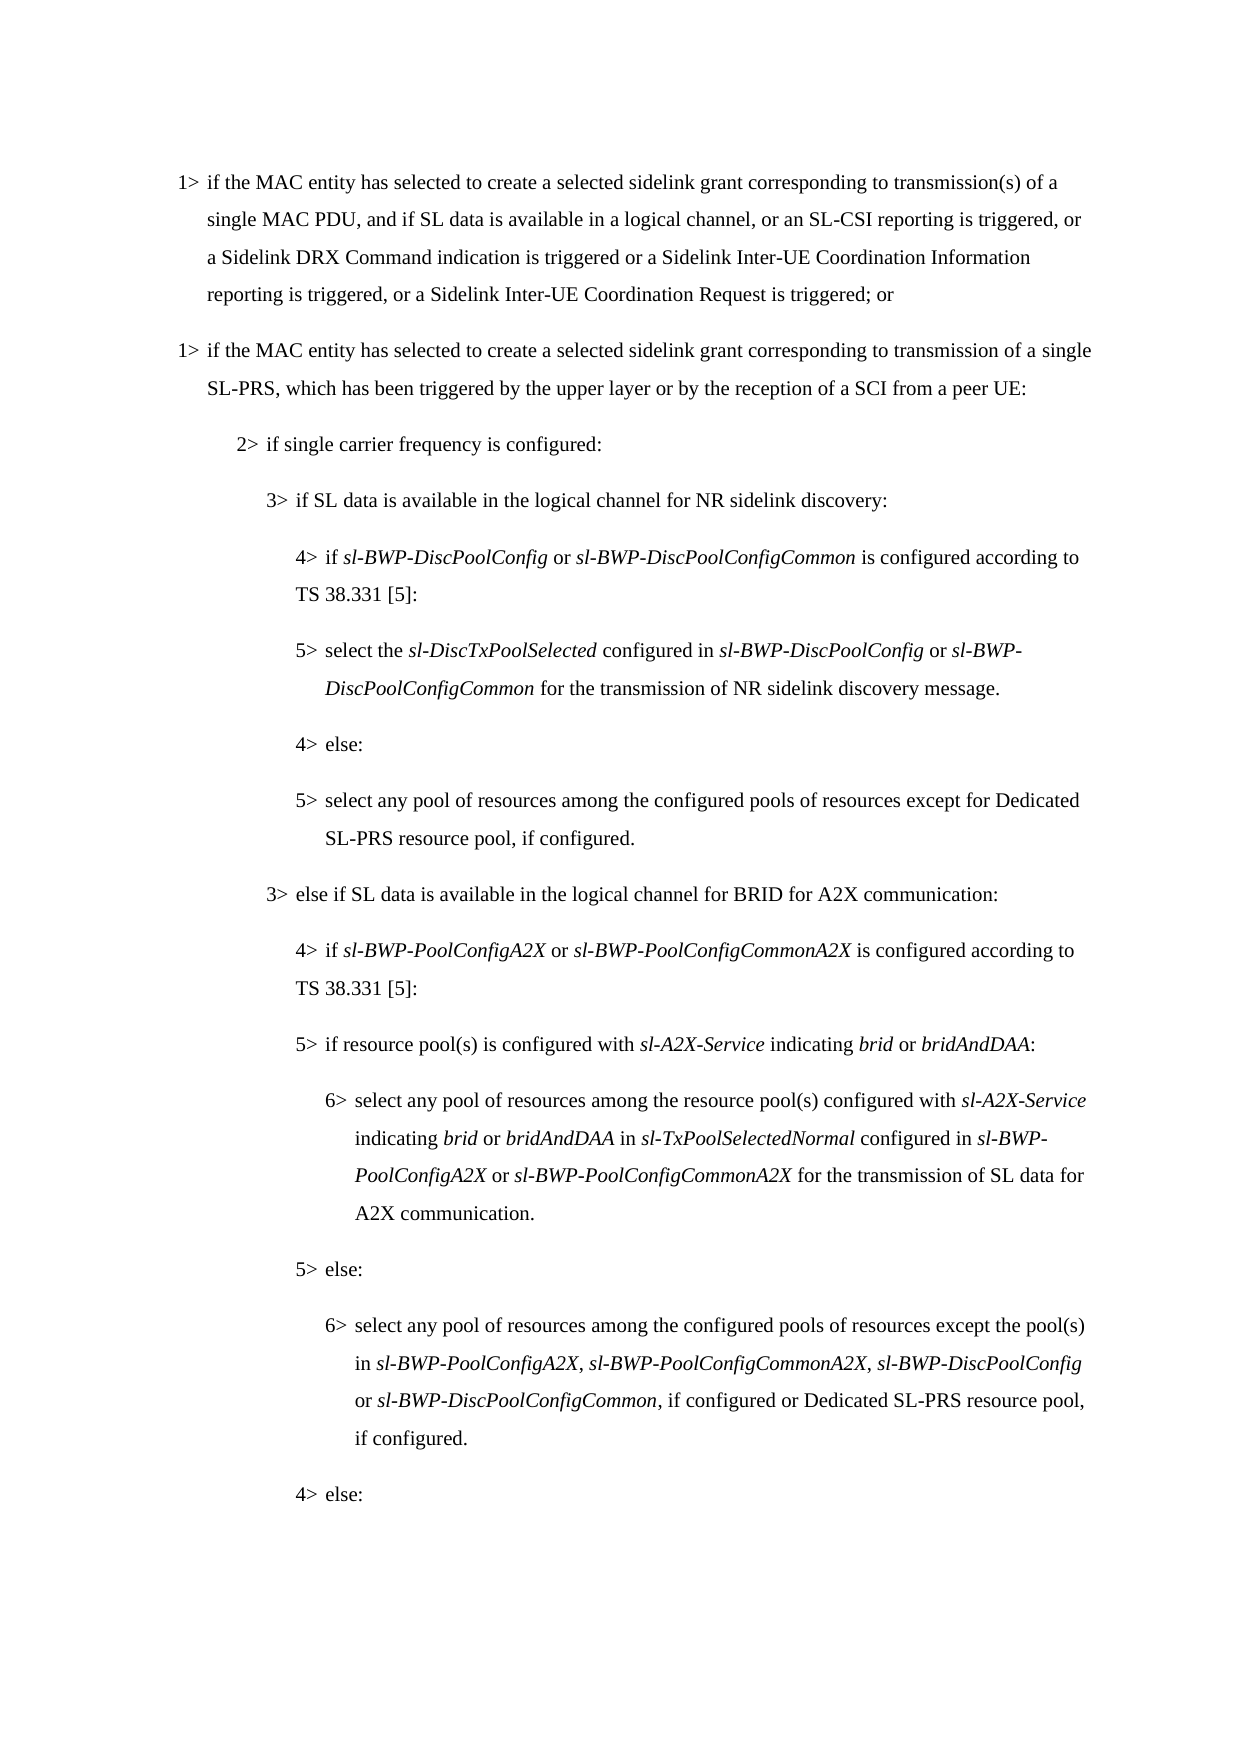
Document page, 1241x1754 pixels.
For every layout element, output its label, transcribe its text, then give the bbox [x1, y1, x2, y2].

text 1> if the MAC entity has selected to create a selected sidelink grant corresponding to transmission of a single SL-PRS, which has been triggered by the upper layer or by the reception of a SCI from a peer UE: [177, 332, 1092, 407]
text 4> else: [295, 1475, 1092, 1513]
text 3> else if SL data is available in the logical channel for BRID for A2X communication: [266, 875, 1092, 913]
text 2> if single carrier frequency is configured: [236, 425, 1092, 463]
text 3> if SL data is available in the logical channel for NR sidelink discovery: [266, 482, 1092, 519]
text 5> select any pool of resources among the configured pools of resources except for Dedicated SL-PRS resource pool, if configured. [295, 782, 1092, 857]
text 5> if resource pool(s) is configured with sl-A2X-Service indicating brid or bridAndDAA: [295, 1025, 1092, 1063]
text 5> else: [295, 1250, 1092, 1288]
text 4> if sl-BWP-PoolConfigA2X or sl-BWP-PoolConfigCommonA2X is configured according to TS 38.331 [5]: [295, 932, 1092, 1007]
text 5> select the sl-DiscTxPoolSelected configured in sl-BWP-DiscPoolConfig or sl-BWP-DiscPoolConfigCommon for the transmission of NR sidelink discovery message. [295, 632, 1092, 707]
text 6> select any pool of resources among the resource pool(s) configured with sl-A2X-Service indicating brid or bridAndDAA in sl-TxPoolSelectedNormal configured in sl-BWP-PoolConfigA2X or sl-BWP-PoolConfigCommonA2X for the transmission of SL data for A2X communication. [325, 1082, 1092, 1232]
text 4> if sl-BWP-DiscPoolConfig or sl-BWP-DiscPoolConfigCommon is configured according to TS 38.331 [5]: [295, 538, 1092, 613]
text 6> select any pool of resources among the configured pools of resources except the pool(s) in sl-BWP-PoolConfigA2X, sl-BWP-PoolConfigCommonA2X, sl-BWP-DiscPoolConfig or sl-BWP-DiscPoolConfigCommon, if configured or Dedicated SL-PRS resource pool, if configured. [325, 1307, 1092, 1457]
text 1> if the MAC entity has selected to create a selected sidelink grant corresponding to transmission(s) of a single MAC PDU, and if SL data is available in a logical channel, or an SL-CSI reporting is triggered, or a Sidelink DRX Command indication is triggered or a Sidelink Inter-UE Coordination Information reporting is triggered, or a Sidelink Inter-UE Coordination Request is triggered; or [177, 163, 1092, 313]
text 4> else: [295, 725, 1092, 763]
